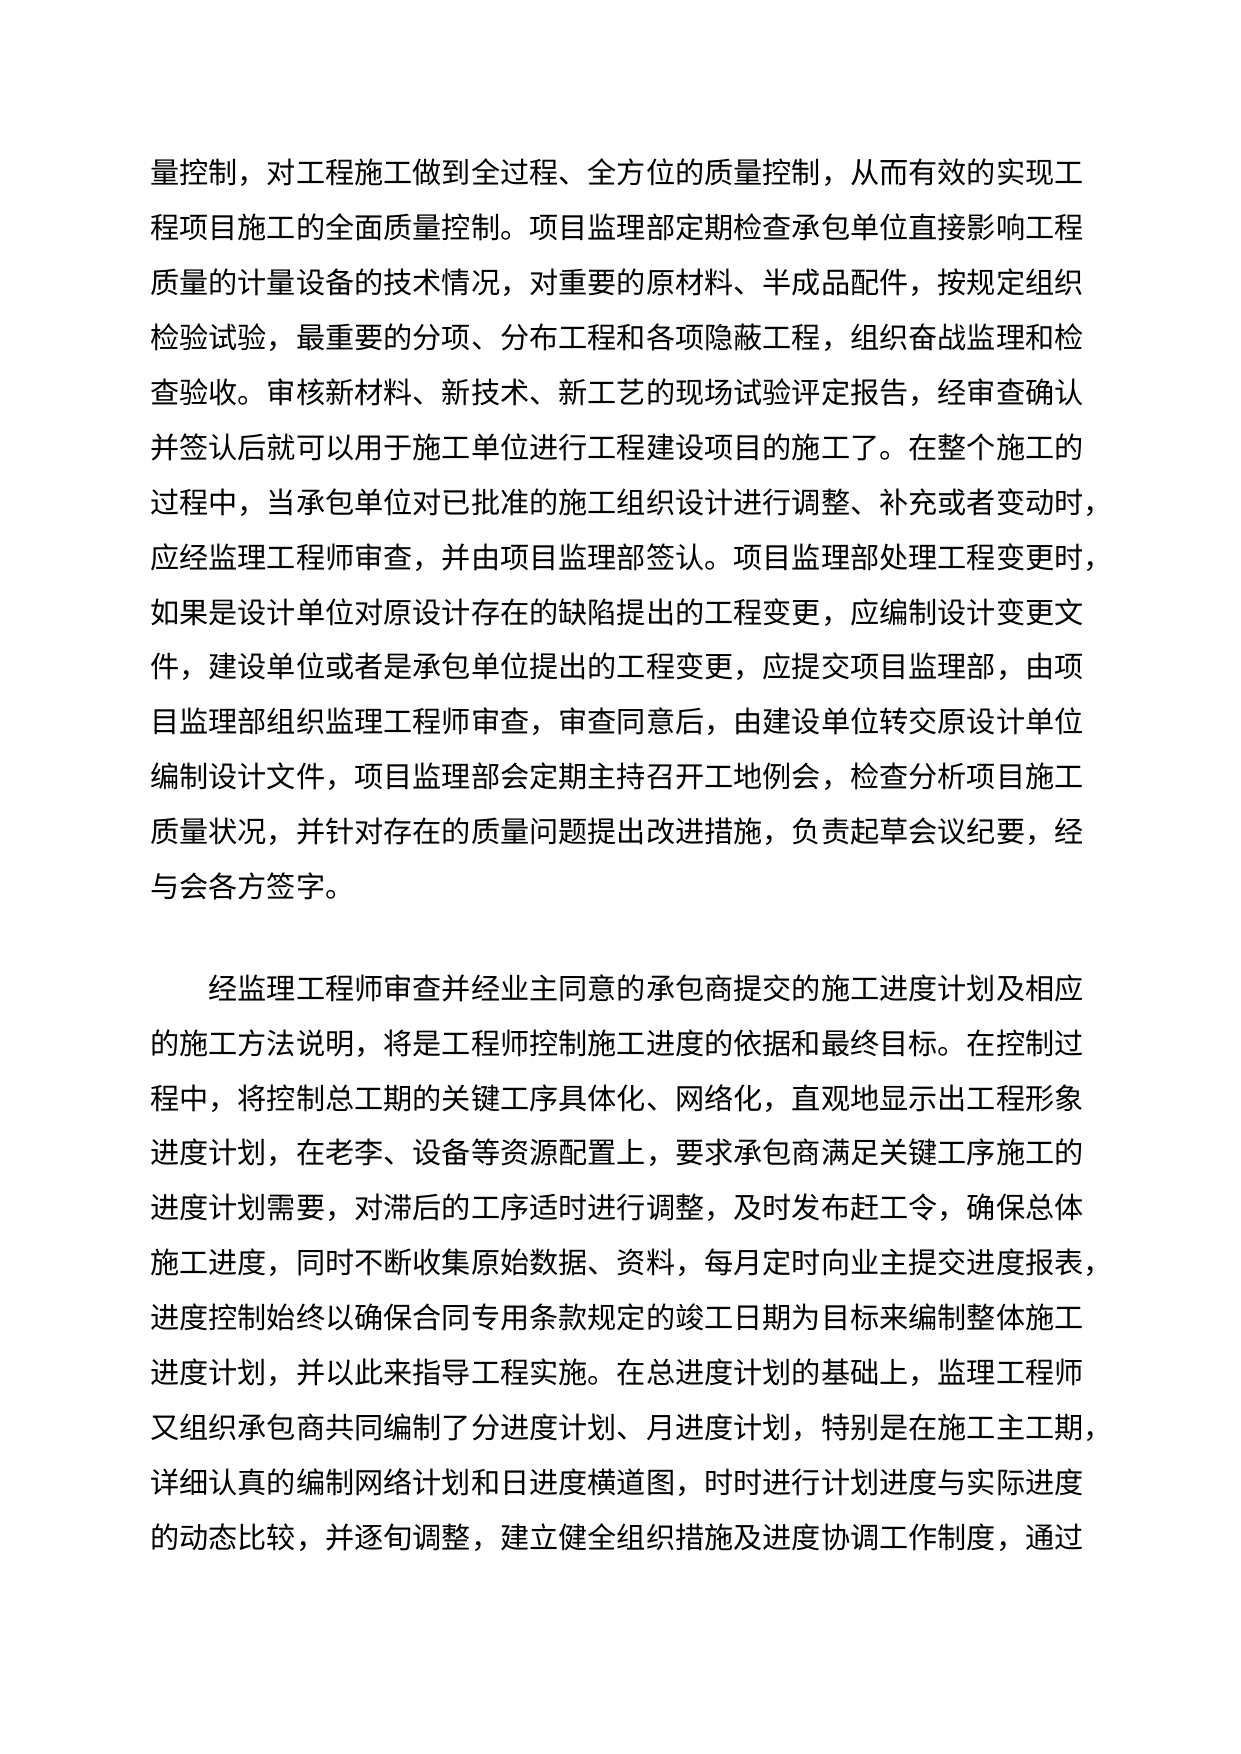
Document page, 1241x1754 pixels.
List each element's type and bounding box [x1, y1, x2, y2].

text [150, 150, 1090, 906]
text [150, 965, 1090, 1557]
